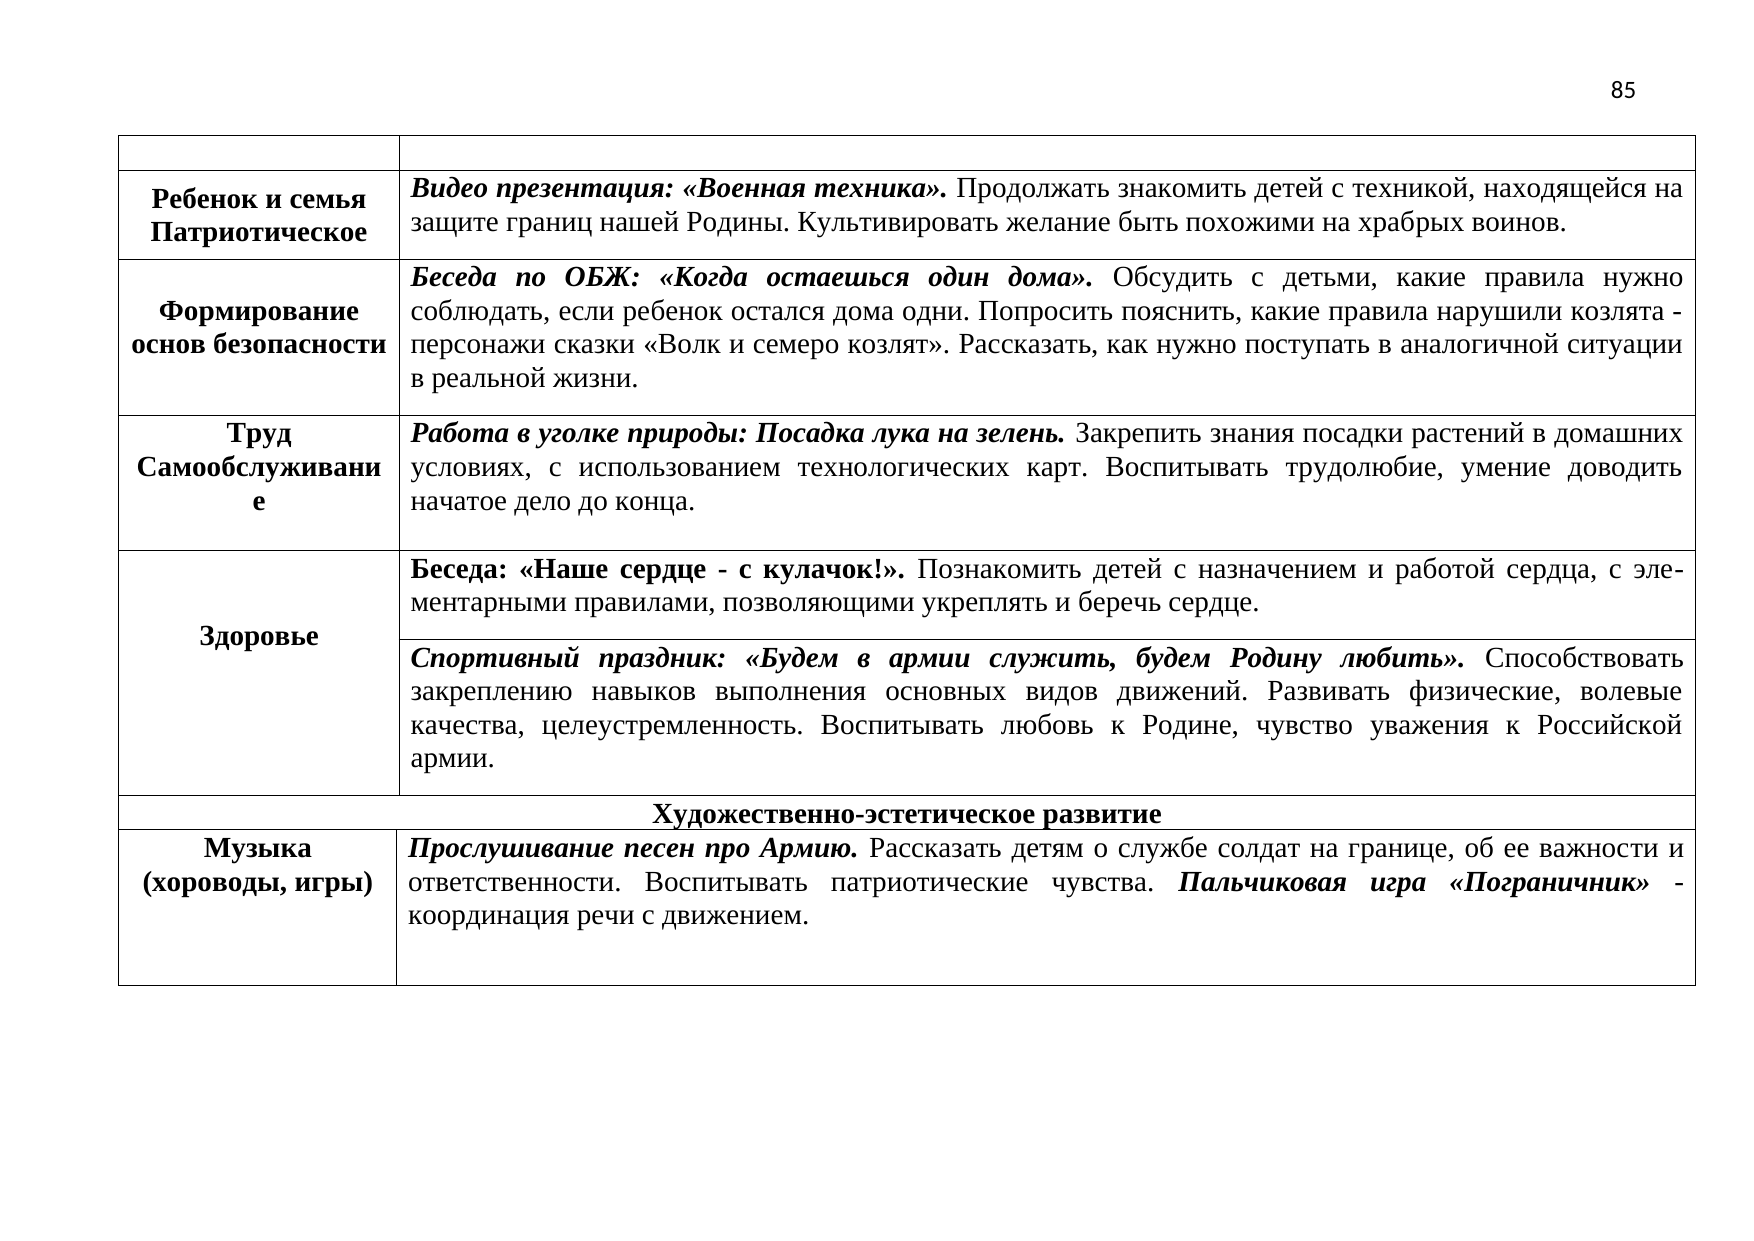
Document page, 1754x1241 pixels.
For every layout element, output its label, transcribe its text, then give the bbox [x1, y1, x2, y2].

table_cell Беседа по ОБЖ: «Когда остаешься один дома». Обсудить с детьми, какие правила нужно соблюдать, если ребенок остался дома одни. Попросить пояснить, какие правила нарушили козлята - персонажи сказки «Волк и семеро козлят». Рассказать, как нужно поступать в аналогичной ситуации в реальной жизни. [400, 260, 1695, 414]
table_cell Прослушивание песен про Армию. Рассказать детям о службе солдат на границе, об ее важности и ответственности. Воспитывать патриотические чувства. Пальчиковая игра «Пограничник» - координация речи с движением. [397, 830, 1695, 985]
table_cell Беседа: «Наше сердце - с кулачок!». Познакомить детей с назначением и работой сердца, с элементарными правилами, позволяющими укреплять и беречь сердце. [400, 551, 1695, 639]
table_cell Видео презентация: «Военная техника». Продолжать знакомить детей с техникой, находящейся на защите границ нашей Родины. Культивировать желание быть похожими на храбрых воинов. [400, 171, 1695, 258]
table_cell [400, 136, 1695, 169]
table_cell Спортивный праздник: «Будем в армии служить, будем Родину любить». Способствовать закреплению навыков выполнения основных видов движений. Развивать физические, волевые качества, целеустремленность. Воспитывать любовь к Родине, чувство уважения к Российской армии. [400, 640, 1695, 795]
table_cell Музыка (хороводы, игры) [119, 830, 396, 985]
table_cell Труд Самообслуживание [119, 416, 399, 550]
table_cell Ребенок и семья Патриотическое [119, 171, 399, 258]
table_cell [119, 136, 399, 169]
table_cell Здоровье [119, 551, 399, 795]
table_cell Художественно-эстетическое развитие [119, 796, 1695, 829]
table_cell Работа в уголке природы: Посадка лука на зелень. Закрепить знания посадки растений в домашних условиях, с использованием технологических карт. Воспитывать трудолюбие, умение доводить начатое дело до конца. [400, 416, 1695, 550]
table_cell Формирование основ безопасности [119, 260, 399, 414]
